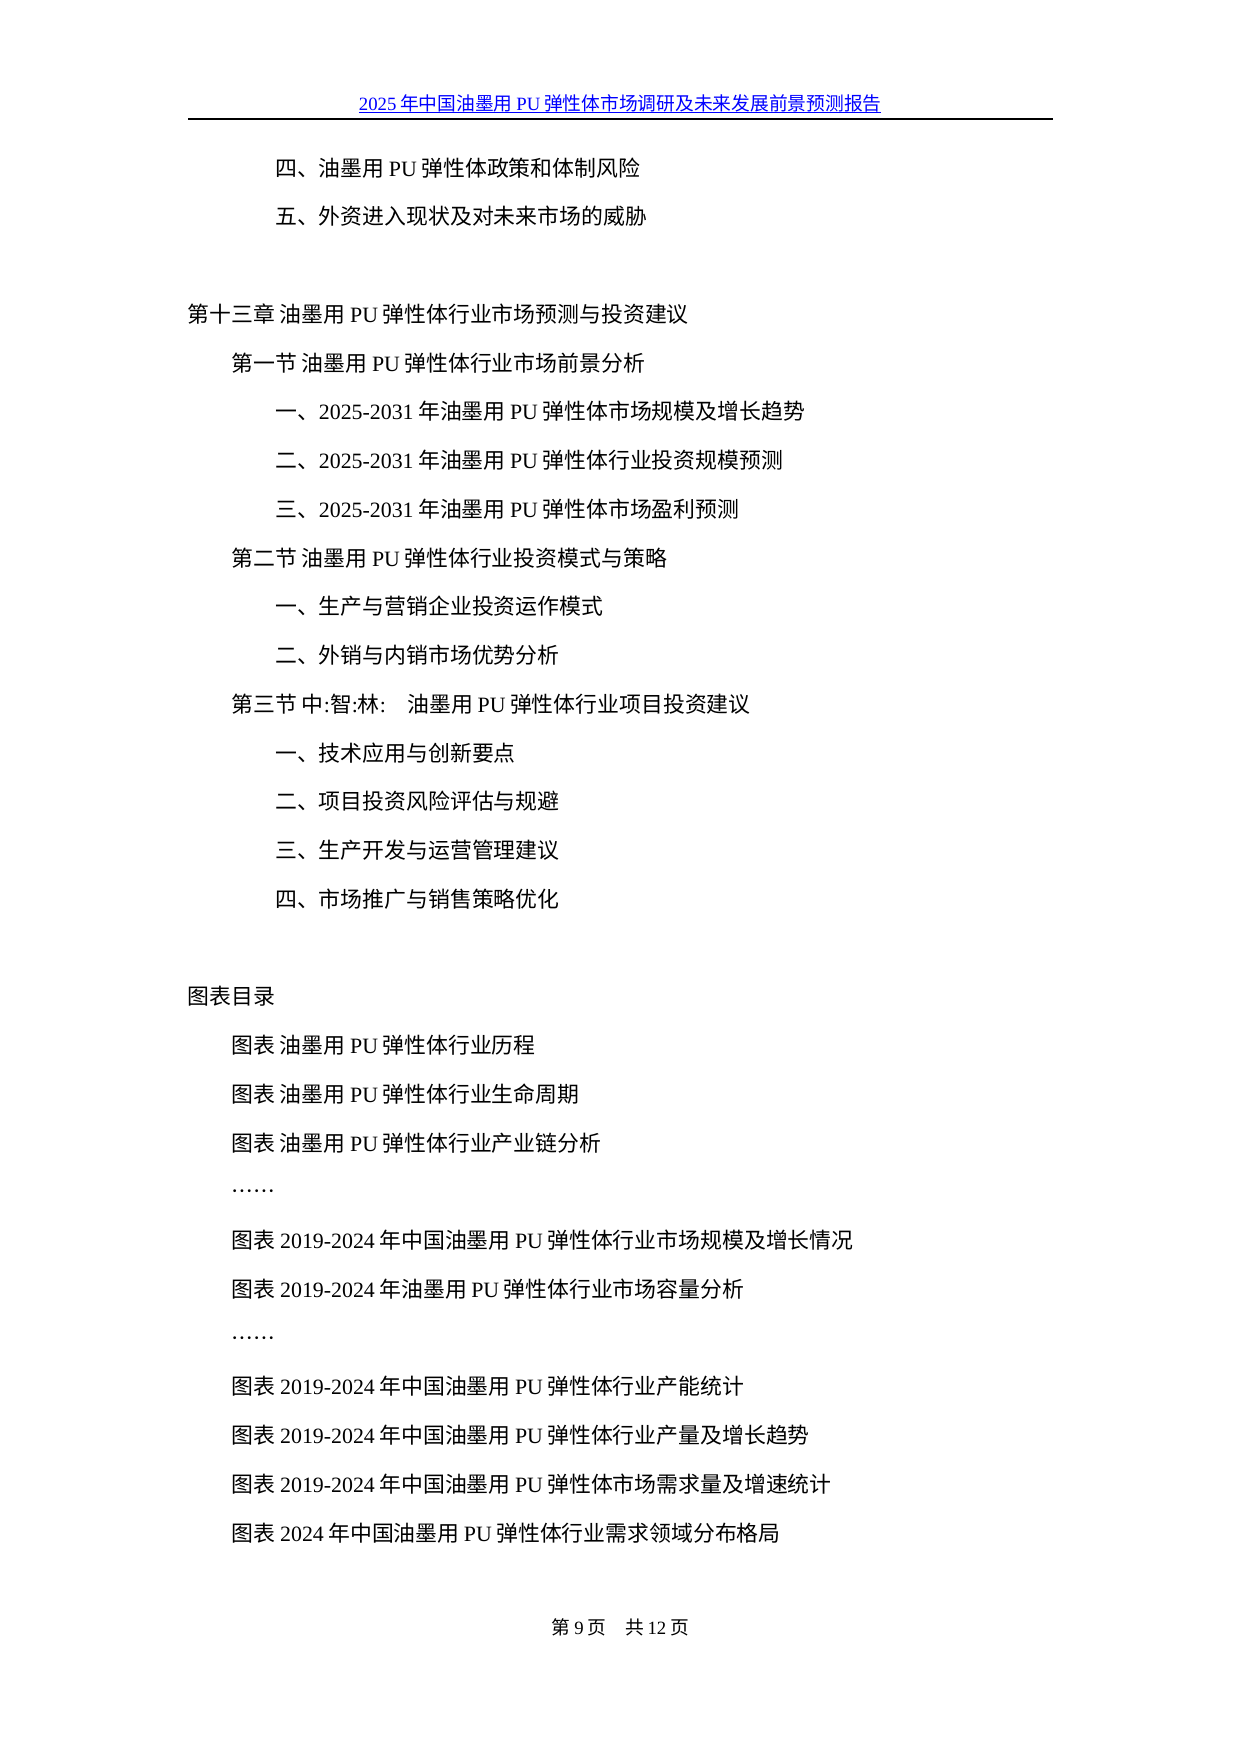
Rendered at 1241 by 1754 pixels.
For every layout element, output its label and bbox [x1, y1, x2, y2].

text [187, 150, 1053, 1548]
